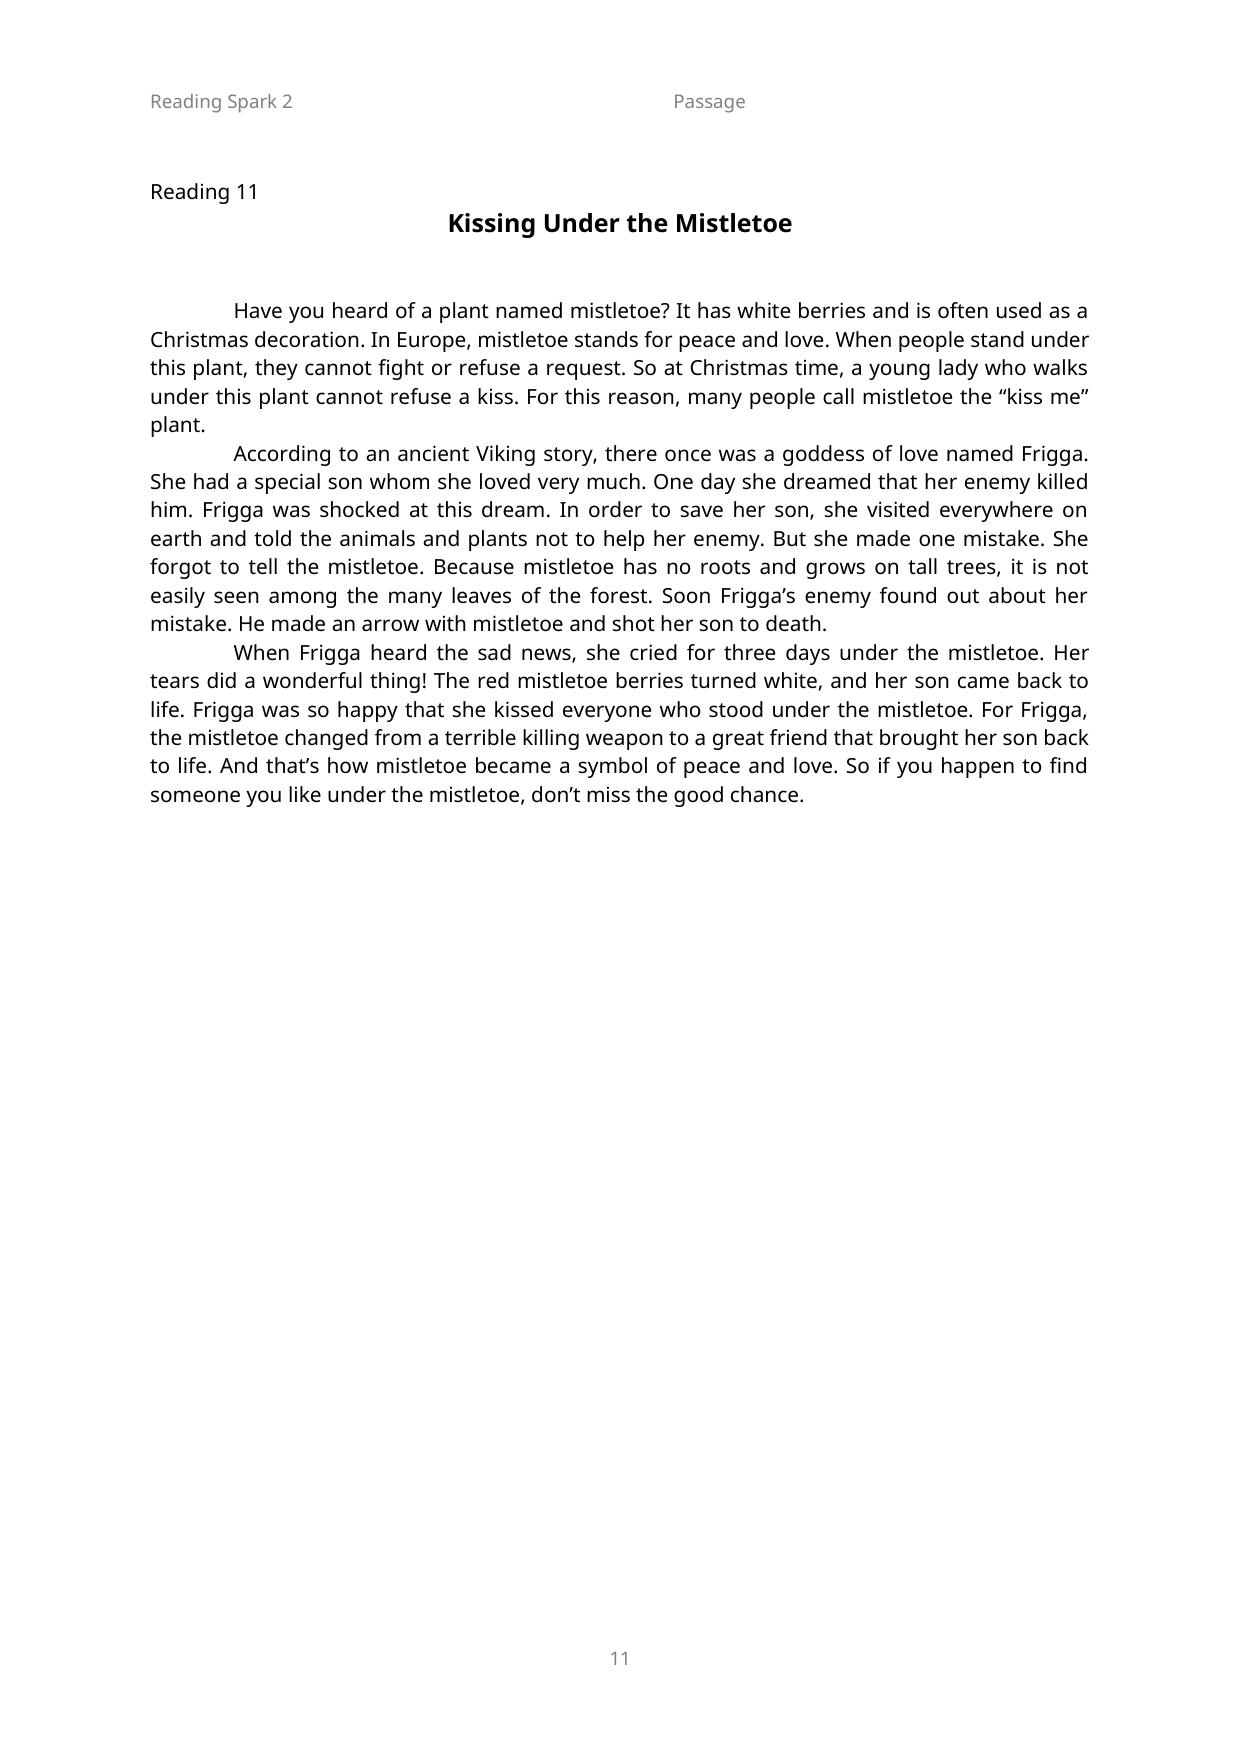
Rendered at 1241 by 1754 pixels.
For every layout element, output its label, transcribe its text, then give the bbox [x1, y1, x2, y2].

text Have you heard of a plant named mistletoe? It has white berries and is often used as a Christmas decoration. In Europe, mistletoe stands for peace and love. When people stand under this plant, they cannot fight or refuse a request. So at Christmas time, a young lady who walks under this plant cannot refuse a kiss. For this reason, many people call mistletoe the “kiss me” plant. [150, 297, 1090, 439]
text Reading 11 [150, 177, 1090, 206]
text According to an ancient Viking story, there once was a goddess of love named Frigga. She had a special son whom she loved very much. One day she dreamed that her enemy killed him. Frigga was shocked at this dream. In order to save her son, she visited everywhere on earth and told the animals and plants not to help her enemy. But she made one mistake. She forgot to tell the mistletoe. Because mistletoe has no roots and grows on tall trees, it is not easily seen among the many leaves of the forest. Soon Frigga’s enemy found out about her mistake. He made an arrow with mistletoe and shot her son to death. [150, 439, 1090, 638]
text When Frigga heard the sad news, she cried for three days under the mistletoe. Her tears did a wonderful thing! The red mistletoe berries turned white, and her son came back to life. Frigga was so happy that she kissed everyone who stood under the mistletoe. For Frigga, the mistletoe changed from a terrible killing weapon to a great friend that brought her son back to life. And that’s how mistletoe became a symbol of peace and love. So if you happen to find someone you like under the mistletoe, don’t miss the good chance. [150, 638, 1090, 808]
text Kissing Under the Mistletoe [150, 206, 1090, 240]
